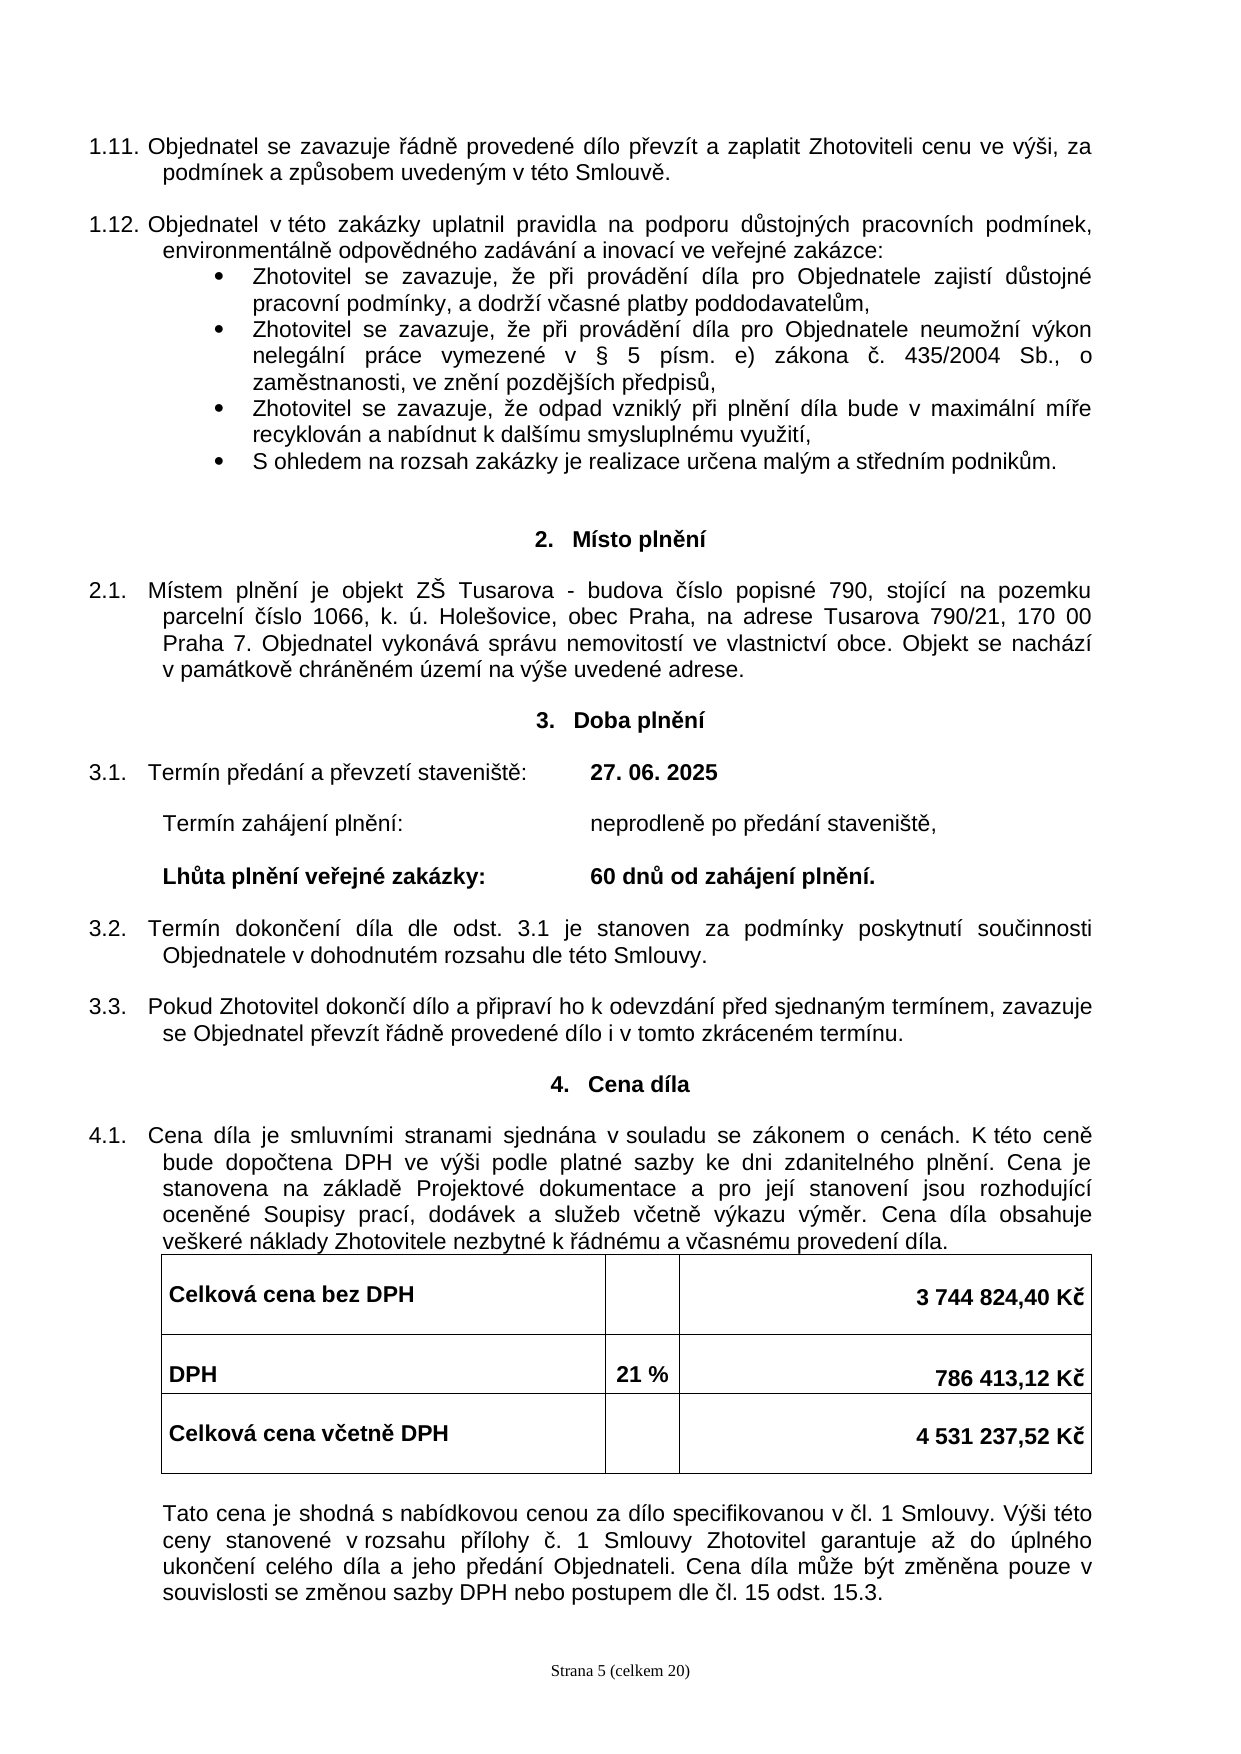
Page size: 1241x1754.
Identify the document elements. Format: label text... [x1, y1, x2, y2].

table_cell 4 531 237,52 Kč [680, 1394, 1091, 1473]
list Objednatel se zavazuje řádně provedené dílo převzít a zaplatit Zhotoviteli cenu ve výši, za podmínek a způsobem uvedeným v této Smlouvě. [88, 133, 1093, 186]
list Zhotovitel se zavazuje, že odpad vzniklý při plnění díla bude v maximální míře recyklován a nabídnut k dalšímu smysluplnému využití, [215, 395, 1093, 448]
table_header 3 744 824,40 Kč [680, 1255, 1091, 1334]
table_header [606, 1255, 679, 1334]
list Termín předání a převzetí staveniště: 27. 06. 2025 [88, 759, 1093, 785]
list Doba plnění [148, 707, 1093, 734]
table_cell DPH [162, 1335, 605, 1393]
text Tato cena je shodná s nabídkovou cenou za dílo specifikovanou v čl. 1 Smlouvy. Výši této ceny stanovené v rozsahu přílohy č. 1 Smlouvy Zhotovitel garantuje až do úplného ukončení celého díla a jeho předání Objednateli. Cena díla může být změněna pouze v souvislosti se změnou sazby DPH nebo postupem dle čl. 15 odst. 15.3. [162, 1500, 1093, 1606]
list Termín dokončení díla dle odst. 3.1 je stanoven za podmínky poskytnutí součinnosti Objednatele v dohodnutém rozsahu dle této Smlouvy. [88, 915, 1093, 968]
table_cell [606, 1394, 679, 1473]
list S ohledem na rozsah zakázky je realizace určena malým a středním podnikům. [215, 448, 1093, 474]
list Cena díla [148, 1071, 1093, 1097]
list Pokud Zhotovitel dokončí dílo a připraví ho k odevzdání před sjednaným termínem, zavazuje se Objednatel převzít řádně provedené dílo i v tomto zkráceném termínu. [88, 993, 1093, 1046]
list Zhotovitel se zavazuje, že při provádění díla pro Objednatele zajistí důstojné pracovní podmínky, a dodrží včasné platby poddodavatelům, [215, 263, 1093, 316]
list Zhotovitel se zavazuje, že při provádění díla pro Objednatele neumožní výkon nelegální práce vymezené v § 5 písm. e) zákona č. 435/2004 Sb., o zaměstnanosti, ve znění pozdějších předpisů, [215, 316, 1093, 395]
text Lhůta plnění veřejné zakázky: 60 dnů od zahájení plnění. [148, 863, 1093, 889]
table_header Celková cena bez DPH [162, 1255, 605, 1334]
table_cell 21 % [606, 1335, 679, 1393]
list Místo plnění [148, 526, 1093, 552]
text Termín zahájení plnění: neprodleně po předání staveniště, [162, 810, 1093, 836]
list Objednatel v této zakázky uplatnil pravidla na podporu důstojných pracovních podmínek, environmentálně odpovědného zadávání a inovací ve veřejné zakázce: [88, 211, 1093, 263]
table_cell Celková cena včetně DPH [162, 1394, 605, 1473]
table_cell 786 413,12 Kč [680, 1335, 1091, 1393]
list Místem plnění je objekt ZŠ Tusarova - budova číslo popisné 790, stojící na pozemku parcelní číslo 1066, k. ú. Holešovice, obec Praha, na adrese Tusarova 790/21, 170 00 Praha 7. Objednatel vykonává správu nemovitostí ve vlastnictví obce. Objekt se nachází v památkově chráněném území na výše uvedené adrese. [88, 577, 1093, 682]
list Cena díla je smluvními stranami sjednána v souladu se zákonem o cenách. K této ceně bude dopočtena DPH ve výši podle platné sazby ke dni zdanitelného plnění. Cena je stanovena na základě Projektové dokumentace a pro její stanovení jsou rozhodující oceněné Soupisy prací, dodávek a služeb včetně výkazu výměr. Cena díla obsahuje veškeré náklady Zhotovitele nezbytné k řádnému a včasnému provedení díla. [88, 1122, 1093, 1254]
